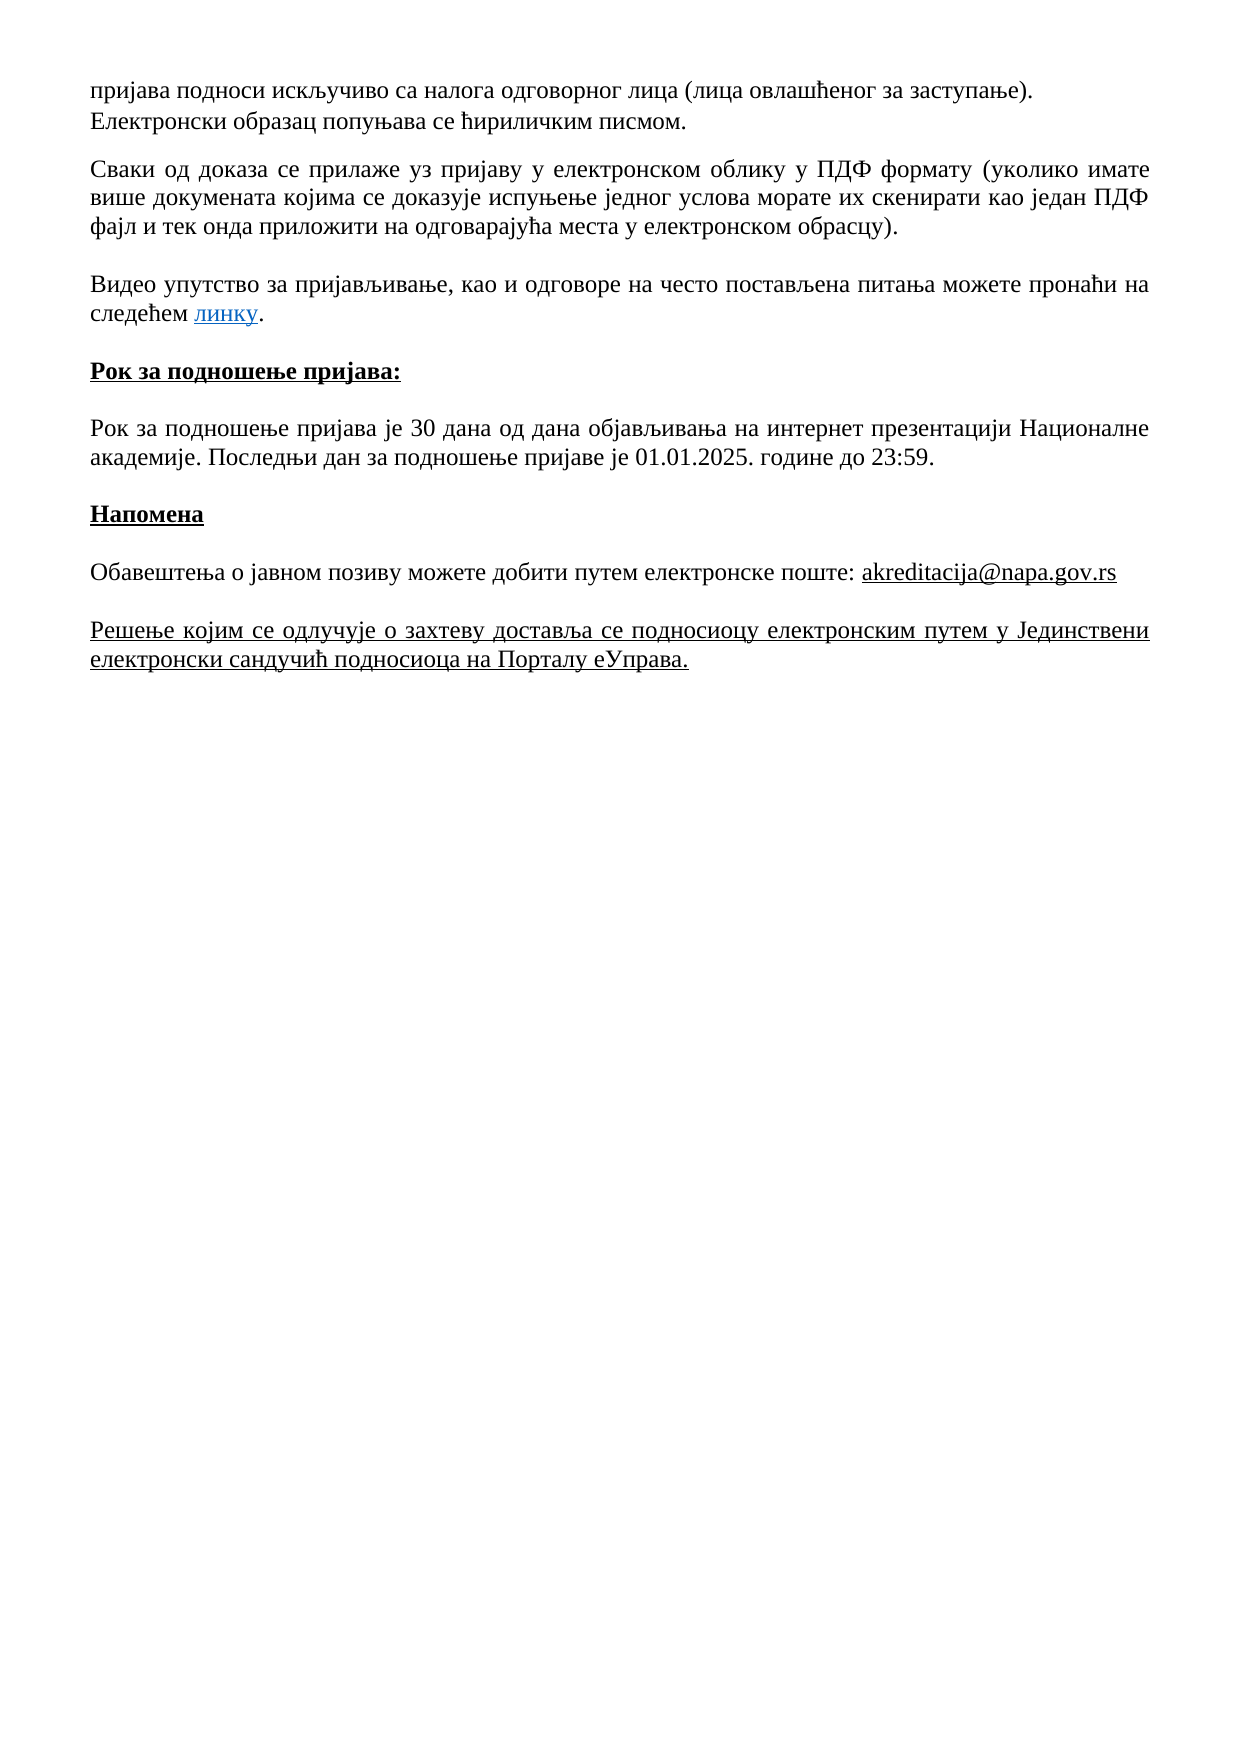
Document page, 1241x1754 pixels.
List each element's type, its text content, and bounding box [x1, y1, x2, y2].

text Рок за подношење пријава: [90, 356, 1150, 384]
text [90, 75, 1150, 135]
text Обавештења о јавном позиву можете добити путем електронске поште: akreditacija@napa.gov.rs [90, 557, 1150, 586]
text Решење којим се одлучује о захтеву доставља се подносиоцу електронским путем у Јединствени електронски сандучић подносиоца на Порталу еУправа. [90, 641, 1150, 672]
text Решење којим се одлучује о захтеву доставља се подносиоцу електронским путем у Јединствени електронски сандучић подносиоца на Порталу еУправа. [90, 615, 1150, 640]
text Рок за подношење пријава је 30 дана од дана објављивања на интернет презентацији Националне академије. Последњи дан за подношење пријаве је 01.01.2025. године до 23:59. [90, 413, 1150, 471]
text Напомена [43, 499, 1150, 528]
text Видео упутство за пријављивање, као и одговоре на често постављена питања можете пронаћи на следећем линку. [90, 269, 1150, 327]
text Сваки од доказа се прилаже уз пријаву у електронском облику у ПДФ формату (уколико имате више докумената којима се доказује испуњење једног услова морате их скенирати као један ПДФ фајл и тек онда приложити на одговарајућа места у електронском обрасцу). [90, 154, 1150, 240]
